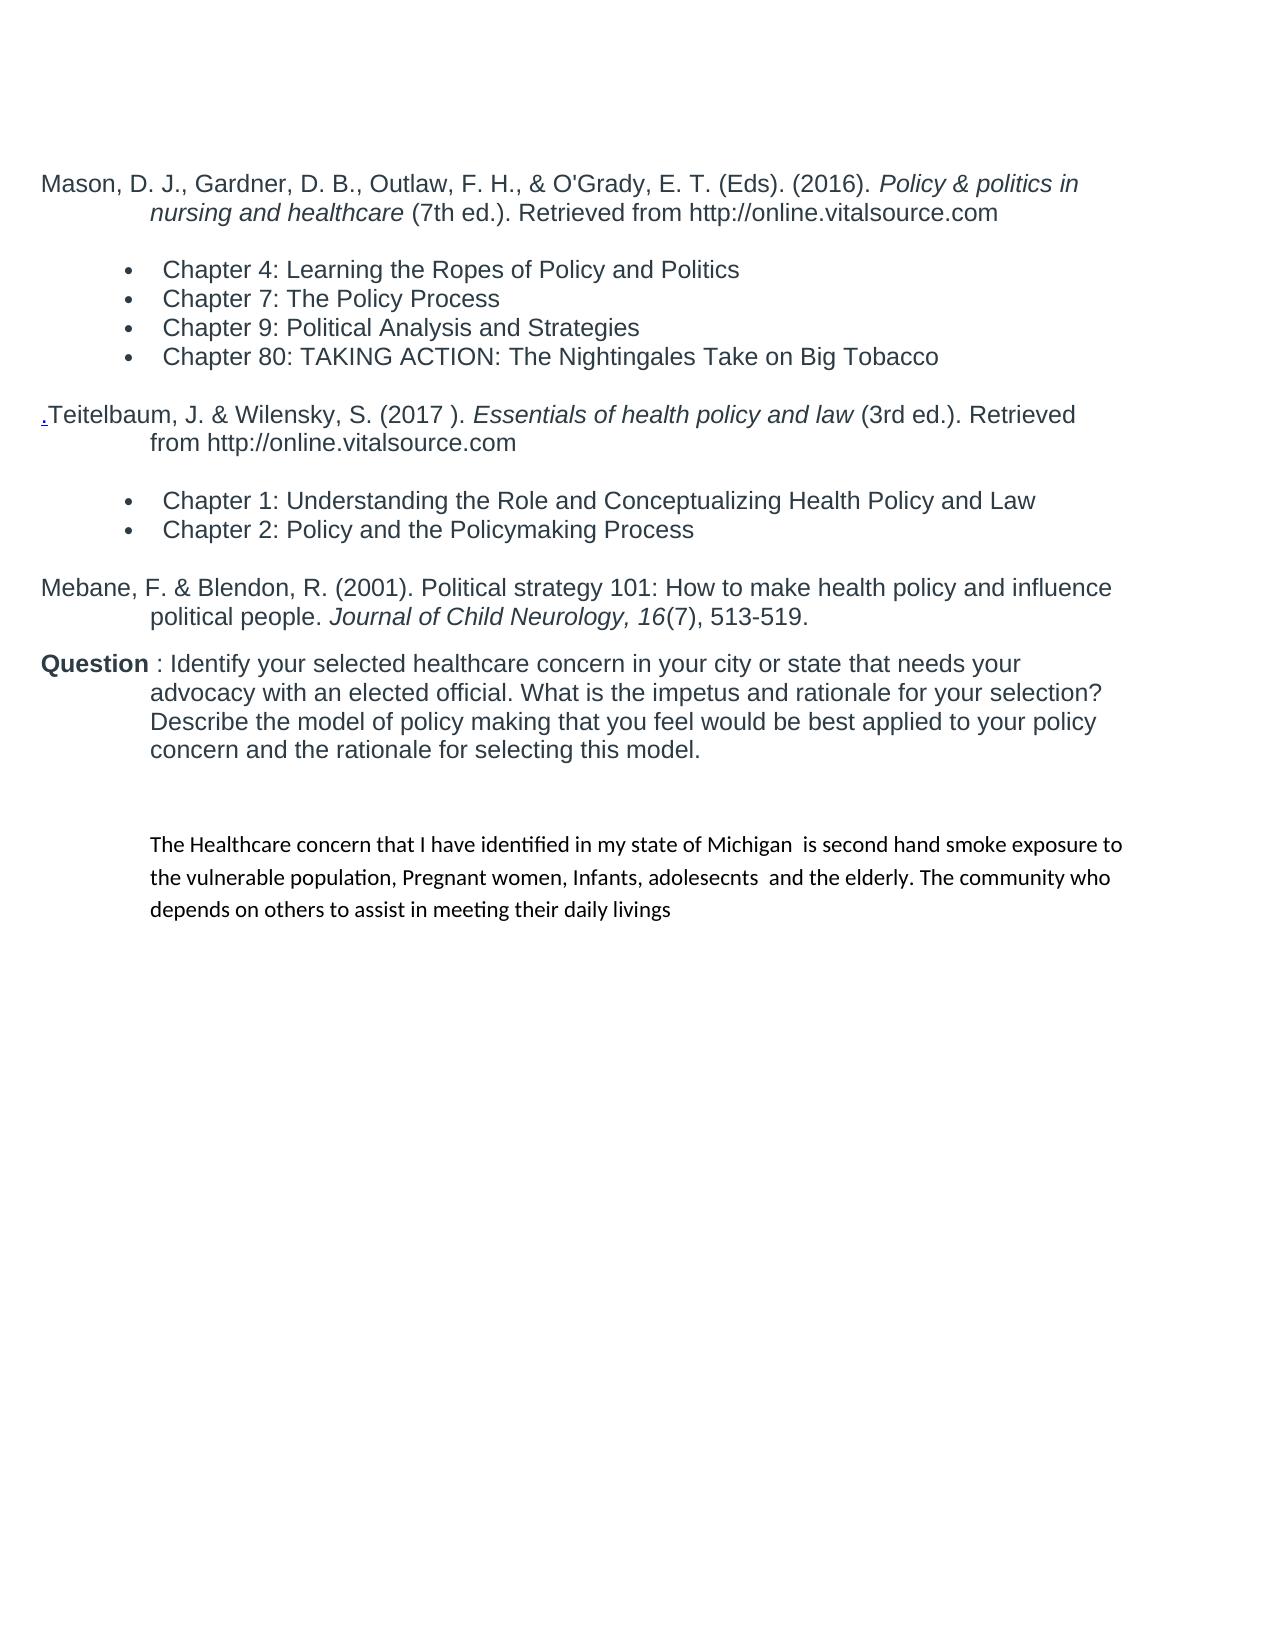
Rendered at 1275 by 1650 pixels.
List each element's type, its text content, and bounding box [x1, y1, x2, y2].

text Mebane, F. & Blendon, R. (2001). Political strategy 101: How to make health policy and influence political people. Journal of Child Neurology, 16(7), 513-519. [41, 573, 1125, 630]
list Chapter 1: Understanding the Role and Conceptualizing Health Policy and Law [125, 486, 1125, 515]
text The Healthcare concern that I have identified in my state of Michigan is second hand smoke exposure to the vulnerable population, Pregnant women, Infants, adolesecnts and the elderly. The community who depends on others to assist in meeting their daily livings [150, 830, 1125, 923]
list Chapter 4: Learning the Ropes of Policy and Politics [125, 255, 1125, 284]
list Chapter 2: Policy and the Policymaking Process [125, 515, 1125, 544]
list Chapter 7: The Policy Process [125, 284, 1125, 313]
text Question : Identify your selected healthcare concern in your city or state that needs your advocacy with an elected official. What is the impetus and rationale for your selection? Describe the model of policy making that you feel would be best applied to your policy concern and the rationale for selecting this model. [41, 649, 1125, 764]
text .Teitelbaum, J. & Wilensky, S. (2017 ). Essentials of health policy and law (3rd ed.). Retrieved from http://online.vitalsource.com [41, 399, 1125, 457]
list Chapter 9: Political Analysis and Strategies [125, 313, 1125, 342]
list Chapter 80: TAKING ACTION: The Nightingales Take on Big Tobacco [125, 342, 1125, 370]
text Mason, D. J., Gardner, D. B., Outlaw, F. H., & O'Grady, E. T. (Eds). (2016). Policy & politics in nursing and healthcare (7th ed.). Retrieved from http://online.vitalsource.com [41, 169, 1125, 226]
